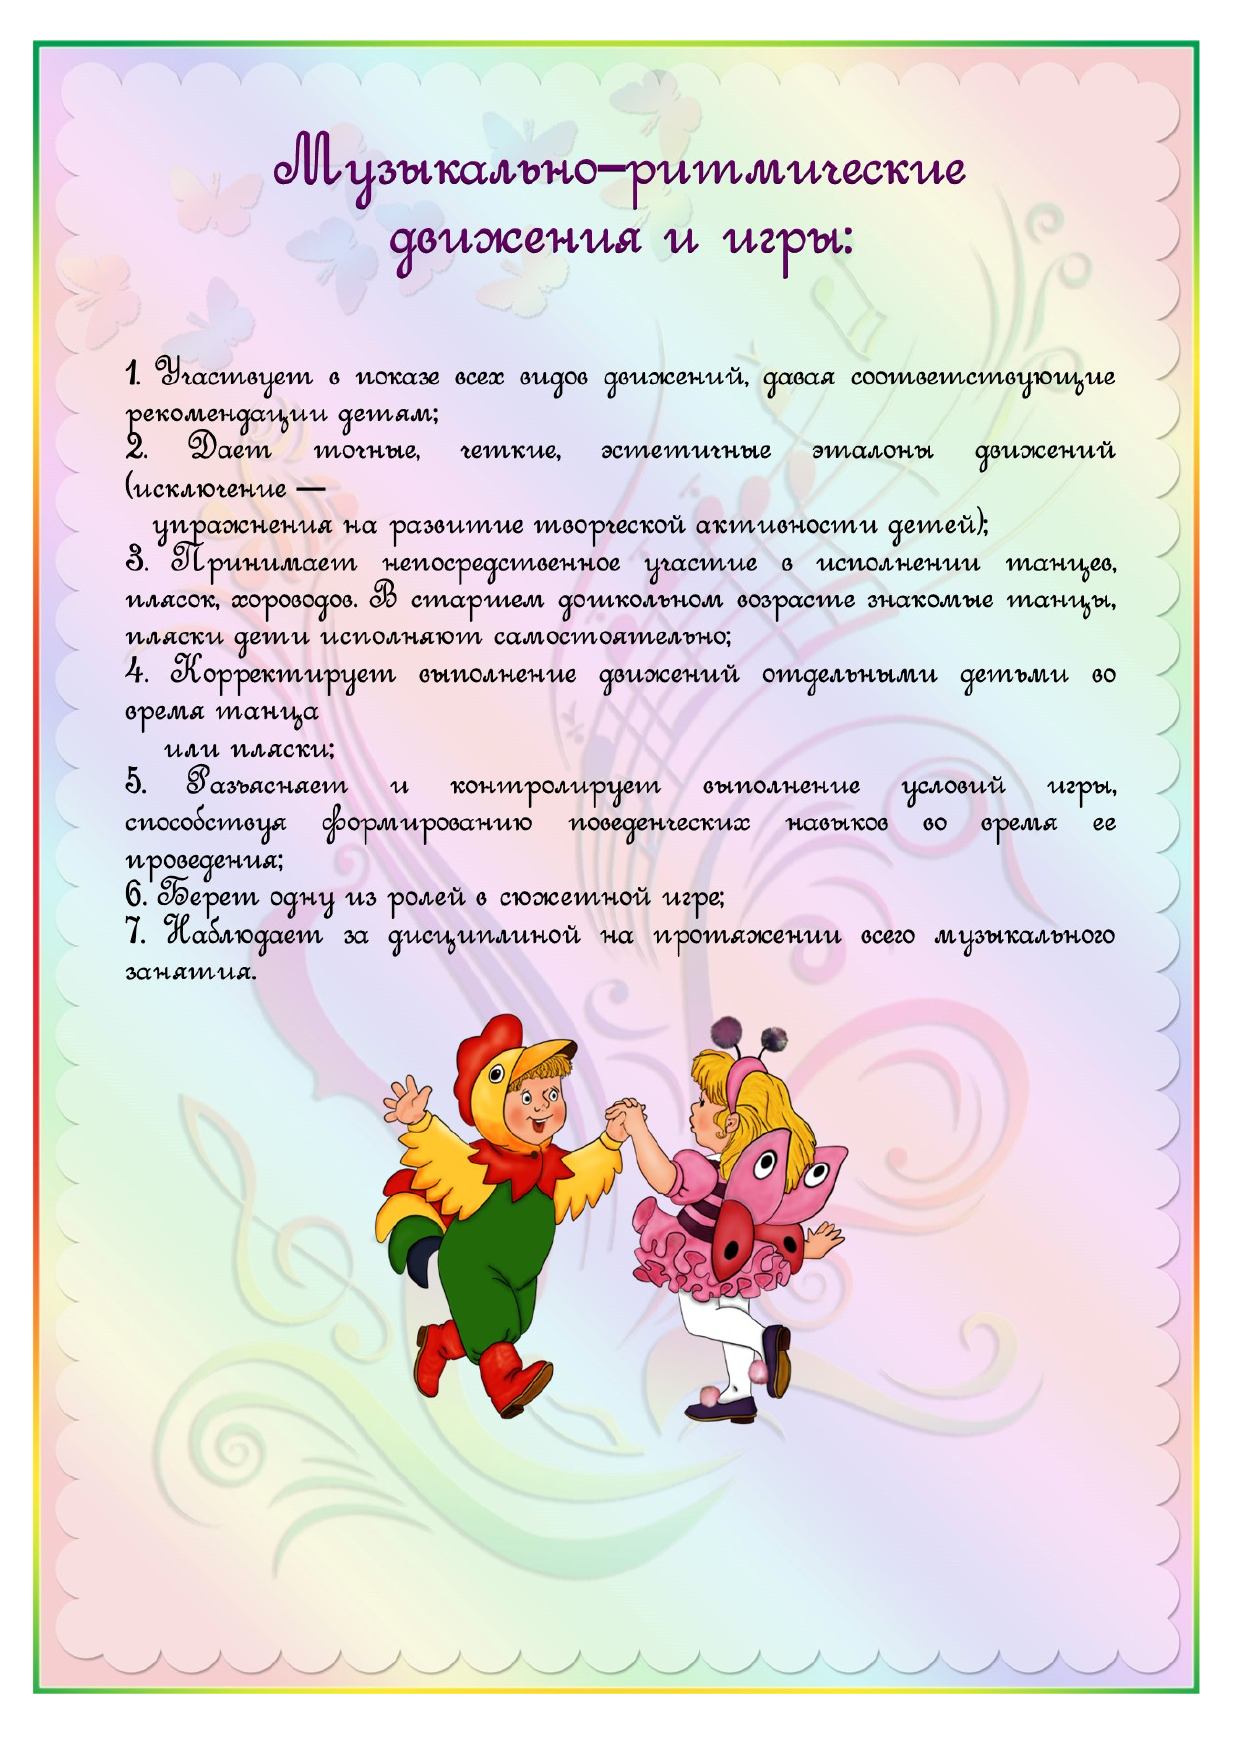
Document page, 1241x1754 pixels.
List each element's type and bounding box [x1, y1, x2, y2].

picture [32, 40, 1200, 1694]
